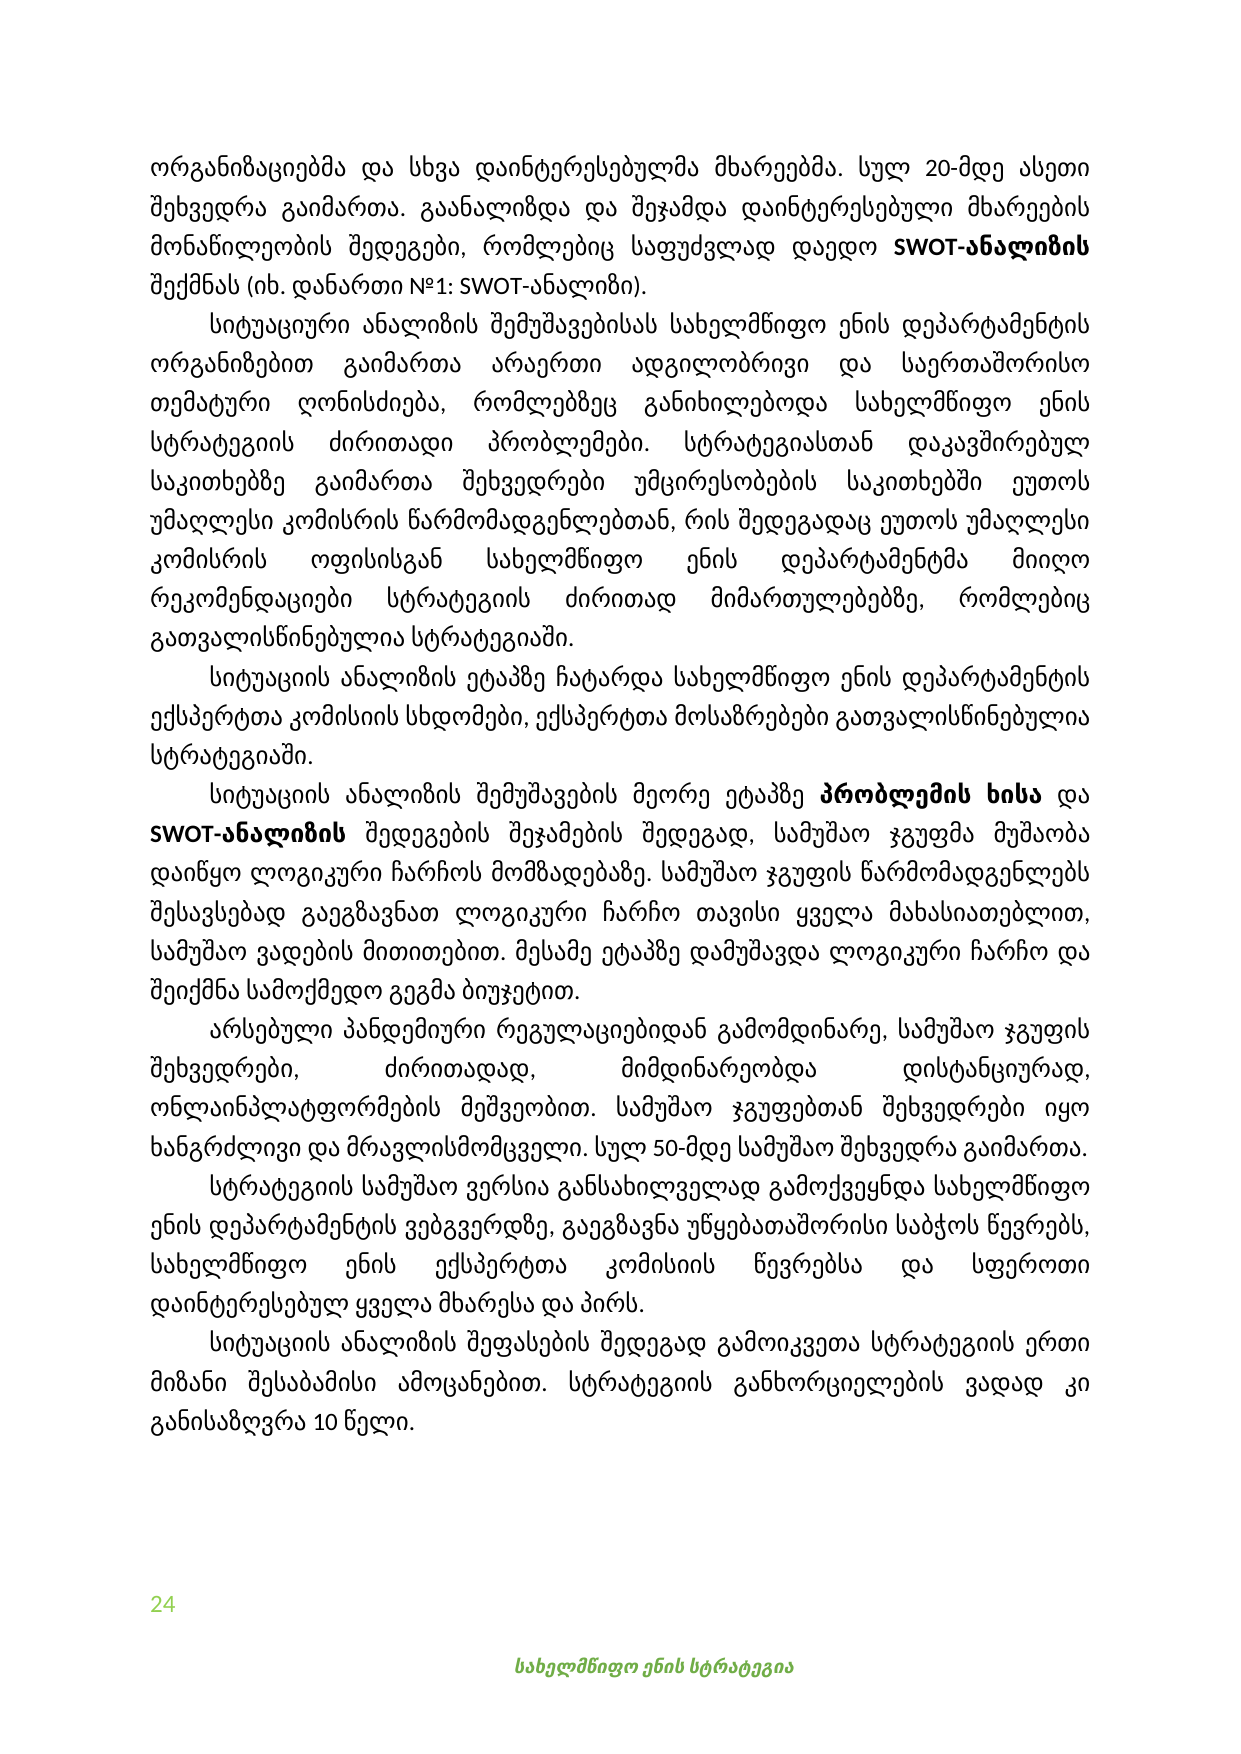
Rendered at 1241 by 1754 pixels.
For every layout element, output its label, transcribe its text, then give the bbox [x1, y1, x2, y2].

text სიტუაციის ანალიზის შემუშავების მეორე ეტაპზე პრობლემის ხისა და SWOT-ანალიზის შედეგების შეჯამების შედეგად, სამუშაო ჯგუფმა მუშაობა დაიწყო ლოგიკური ჩარჩოს მომზადებაზე. სამუშაო ჯგუფის წარმომადგენლებს შესავსებად გაეგზავნათ ლოგიკური ჩარჩო თავისი ყველა მახასიათებლით, სამუშაო ვადების მითითებით. მესამე ეტაპზე დამუშავდა ლოგიკური ჩარჩო და შეიქმნა სამოქმედო გეგმა ბიუჯეტით. [150, 777, 1090, 1007]
text სტრატეგიის სამუშაო ვერსია განსახილველად გამოქვეყნდა სახელმწიფო ენის დეპარტამენტის ვებგვერდზე, გაეგზავნა უწყებათაშორისი საბჭოს წევრებს, სახელმწიფო ენის ექსპერტთა კომისიის წევრებსა და სფეროთი დაინტერესებულ ყველა მხარესა და პირს. [150, 1168, 1090, 1320]
text არსებული პანდემიური რეგულაციებიდან გამომდინარე, სამუშაო ჯგუფის შეხვედრები, ძირითადად, მიმდინარეობდა დისტანციურად, ონლაინპლატფორმების მეშვეობით. სამუშაო ჯგუფებთან შეხვედრები იყო ხანგრძლივი და მრავლისმომცველი. სულ 50-მდე სამუშაო შეხვედრა გაიმართა. [150, 1012, 1090, 1163]
text სიტუაციის ანალიზის შეფასების შედეგად გამოიკვეთა სტრატეგიის ერთი მიზანი შესაბამისი ამოცანებით. სტრატეგიის განხორციელების ვადად კი განისაზღვრა 10 წელი. [150, 1325, 1090, 1437]
text სიტუაციური ანალიზის შემუშავებისას სახელმწიფო ენის დეპარტამენტის ორგანიზებით გაიმართა არაერთი ადგილობრივი და საერთაშორისო თემატური ღონისძიება, რომლებზეც განიხილებოდა სახელმწიფო ენის სტრატეგიის ძირითადი პრობლემები. სტრატეგიასთან დაკავშირებულ საკითხებზე გაიმართა შეხვედრები უმცირესობების საკითხებში ეუთოს უმაღლესი კომისრის წარმომადგენლებთან, რის შედეგადაც ეუთოს უმაღლესი კომისრის ოფისისგან სახელმწიფო ენის დეპარტამენტმა მიიღო რეკომენდაციები სტრატეგიის ძირითად მიმართულებებზე, რომლებიც გათვალისწინებულია სტრატეგიაში. [150, 307, 1090, 654]
text სიტუაციის ანალიზის ეტაპზე ჩატარდა სახელმწიფო ენის დეპარტამენტის ექსპერტთა კომისიის სხდომები, ექსპერტთა მოსაზრებები გათვალისწინებულია სტრატეგიაში. [150, 659, 1090, 772]
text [150, 150, 1090, 302]
